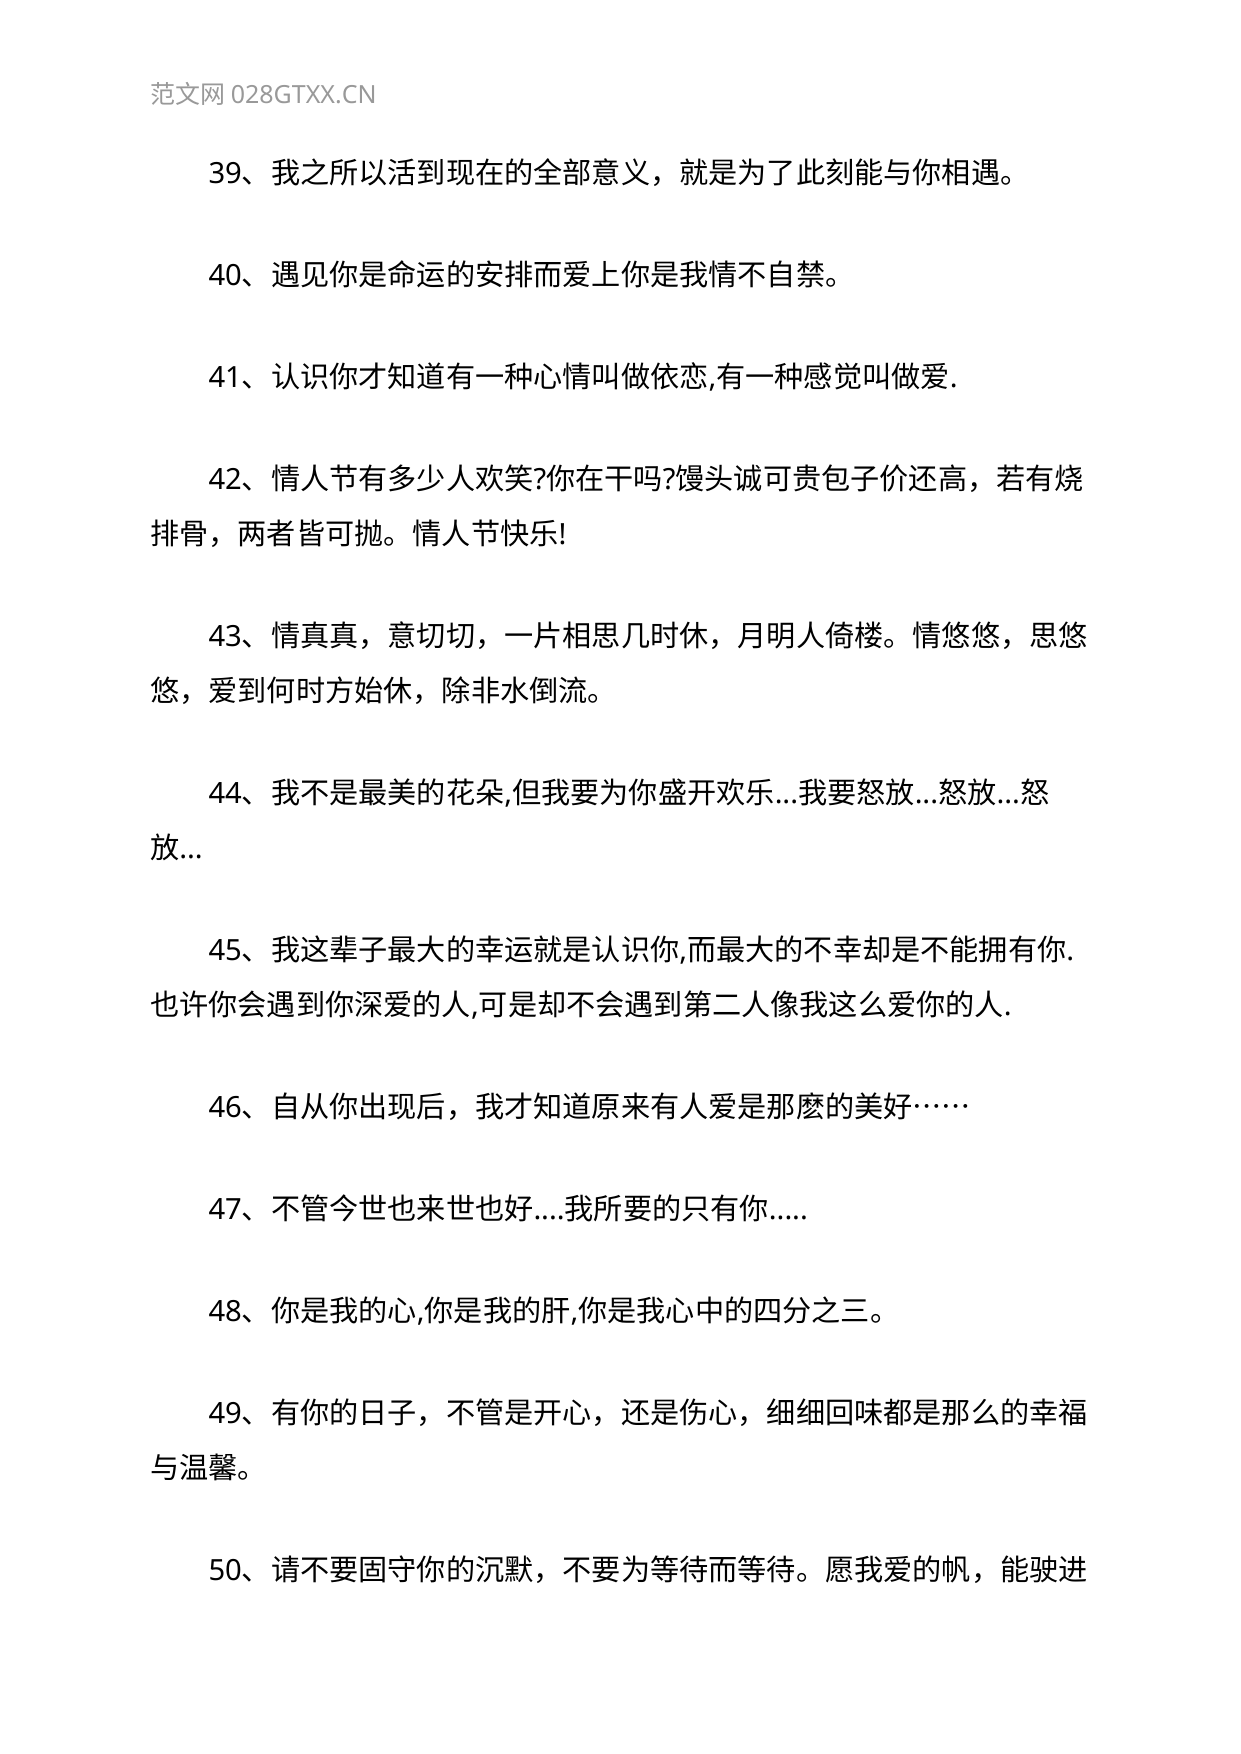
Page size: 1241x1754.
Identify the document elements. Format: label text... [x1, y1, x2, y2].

text 43、情真真，意切切，一片相思几时休，月明人倚楼。情悠悠，思悠悠，爱到何时方始休，除非水倒流。 [150, 613, 1090, 710]
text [150, 1546, 1090, 1589]
text 40、遇见你是命运的安排而爱上你是我情不自禁。 [150, 252, 1090, 294]
text 41、认识你才知道有一种心情叫做依恋,有一种感觉叫做爱. [150, 354, 1090, 396]
text 45、我这辈子最大的幸运就是认识你,而最大的不幸却是不能拥有你.也许你会遇到你深爱的人,可是却不会遇到第二人像我这么爱你的人. [150, 927, 1090, 1024]
text 48、你是我的心,你是我的肝,你是我心中的四分之三。 [150, 1288, 1090, 1330]
text 44、我不是最美的花朵,但我要为你盛开欢乐...我要怒放...怒放...怒放... [150, 770, 1090, 867]
text 46、自从你出现后，我才知道原来有人爱是那麽的美好…… [150, 1084, 1090, 1126]
text 49、有你的日子，不管是开心，还是伤心，细细回味都是那么的幸福与温馨。 [150, 1389, 1090, 1487]
text 39、我之所以活到现在的全部意义，就是为了此刻能与你相遇。 [150, 150, 1090, 192]
text 47、不管今世也来世也好....我所要的只有你..... [150, 1186, 1090, 1228]
text 42、情人节有多少人欢笑?你在干吗?馒头诚可贵包子价还高，若有烧排骨，两者皆可抛。情人节快乐! [150, 456, 1090, 553]
